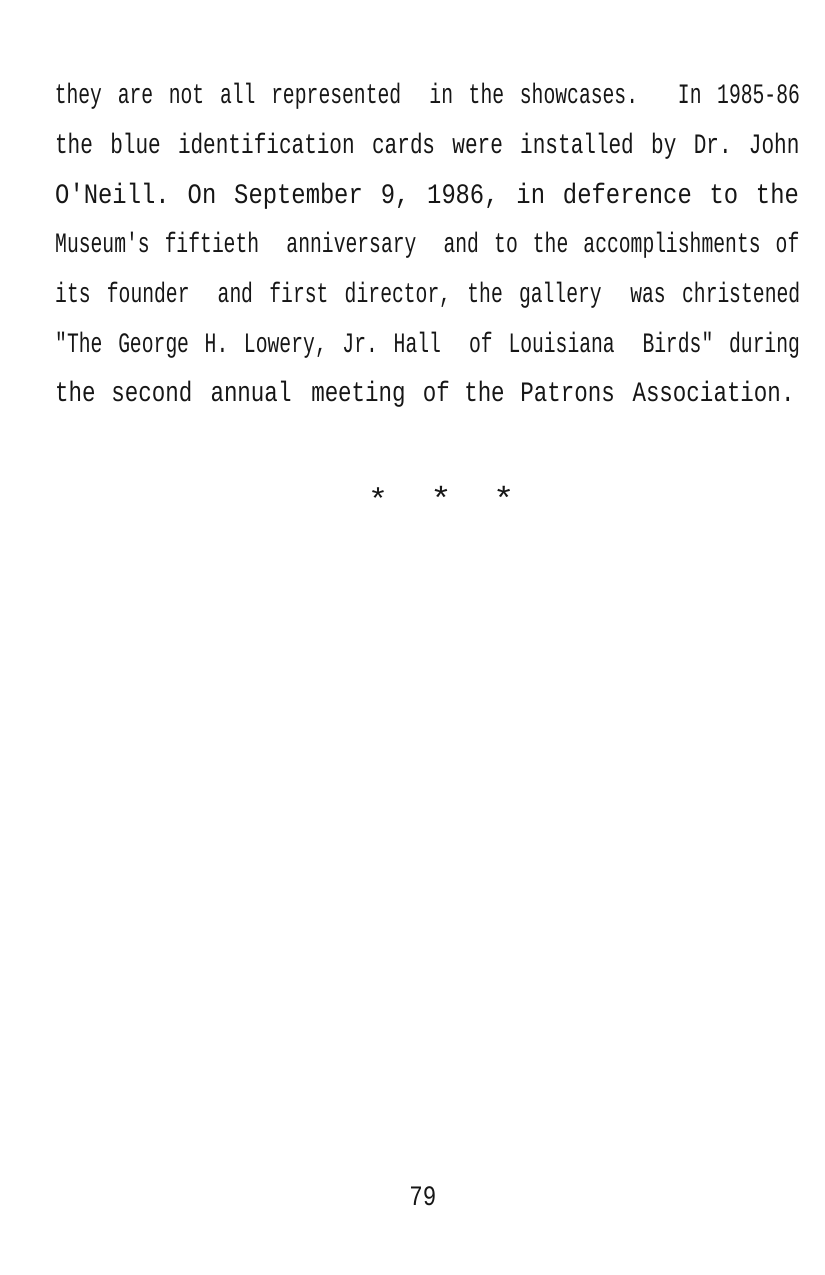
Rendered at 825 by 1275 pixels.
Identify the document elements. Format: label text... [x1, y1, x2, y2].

text * * * [59, 479, 823, 516]
text they are not all represented in the showcases. In 1985-86 the blue identification cards were installed by Dr. John O'Neill. On September 9, 1986, in deference to the Museum's fiftieth anniversary and to the accomplishments of its founder and first director, the gallery was christened "The George H. Lowery, Jr. Hall of Louisiana Birds" during the second annual meeting of the Patrons Association. [54, 80, 800, 410]
